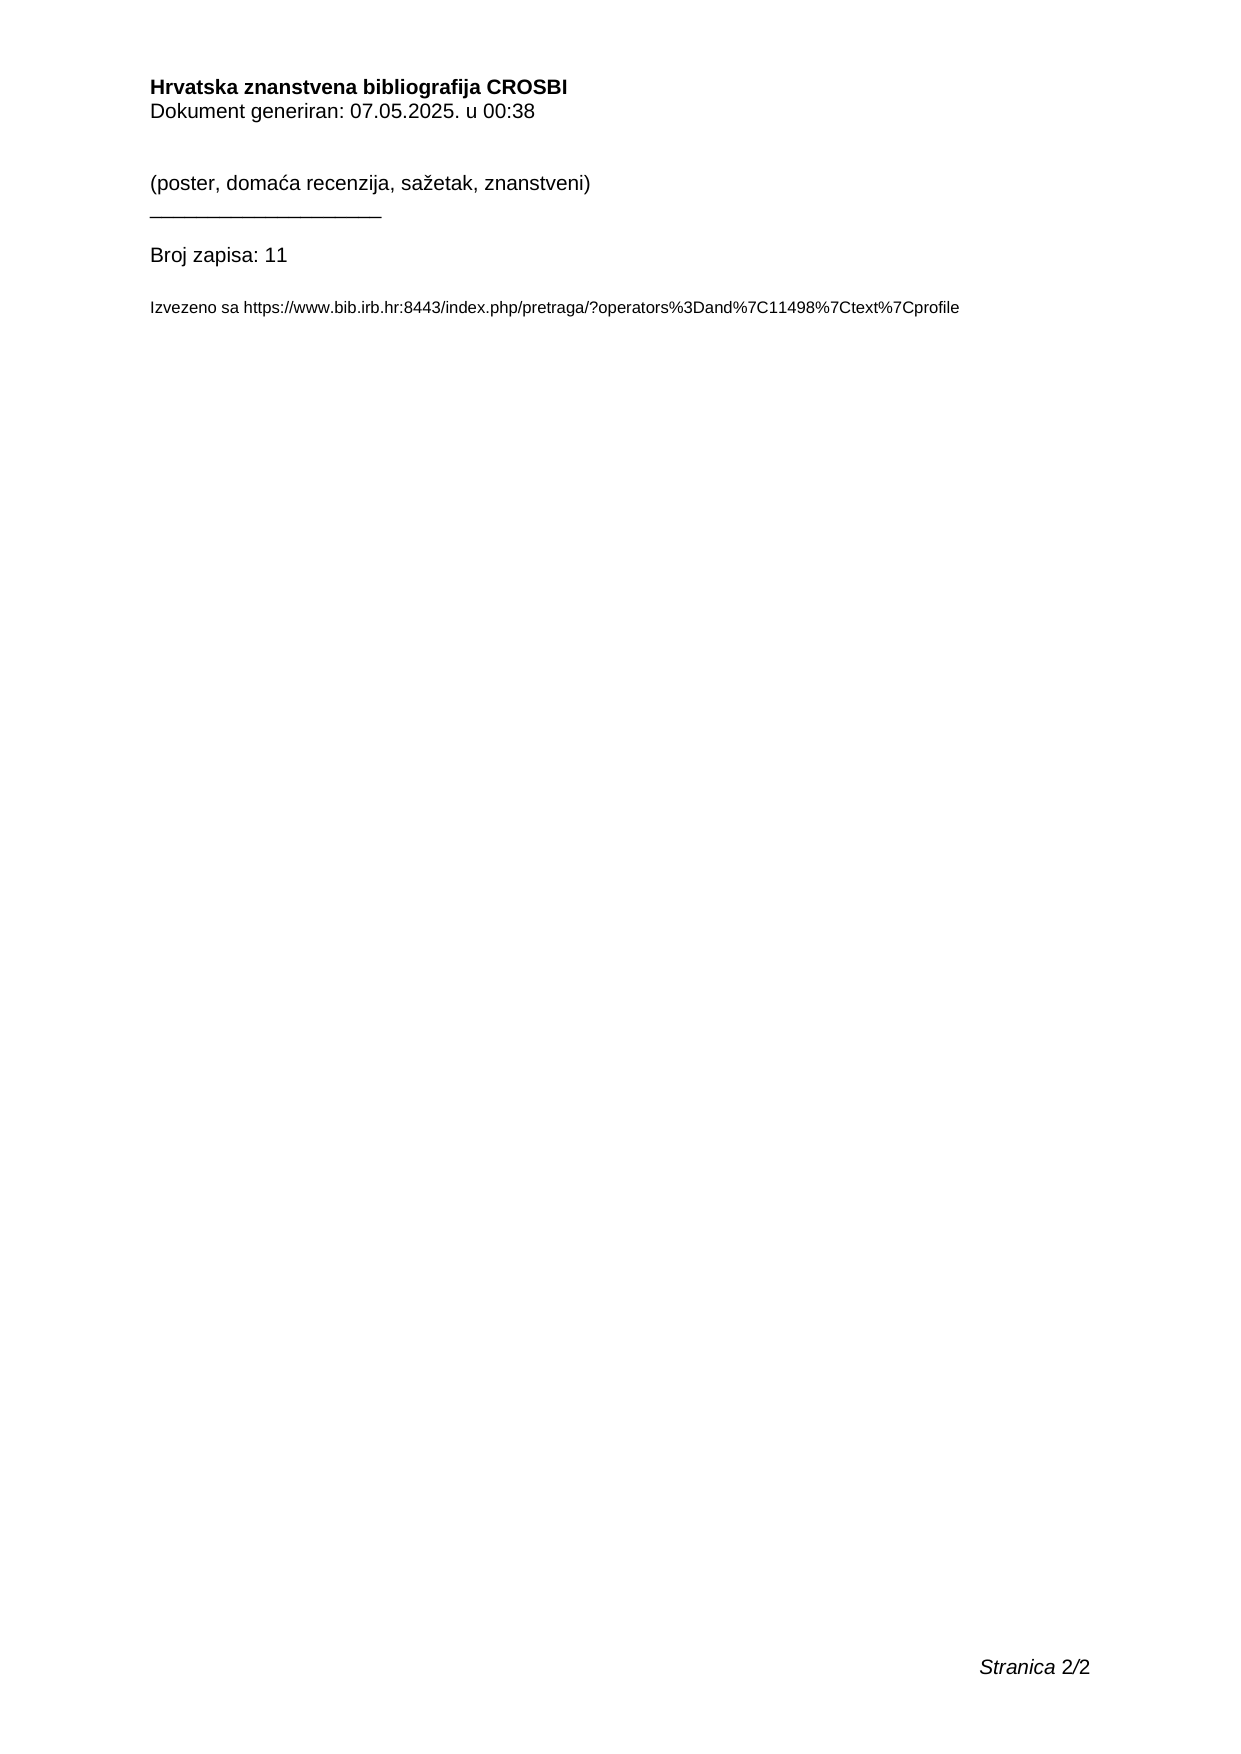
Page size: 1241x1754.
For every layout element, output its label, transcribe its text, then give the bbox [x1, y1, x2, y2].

text Broj zapisa: 11 [150, 243, 1090, 267]
text ____________________ [150, 195, 1090, 219]
text Izvezeno sa https://www.bib.irb.hr:8443/index.php/pretraga/?operators%3Dand%7C11498%7Ctext%7Cprofile [150, 298, 1090, 317]
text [150, 171, 1090, 195]
